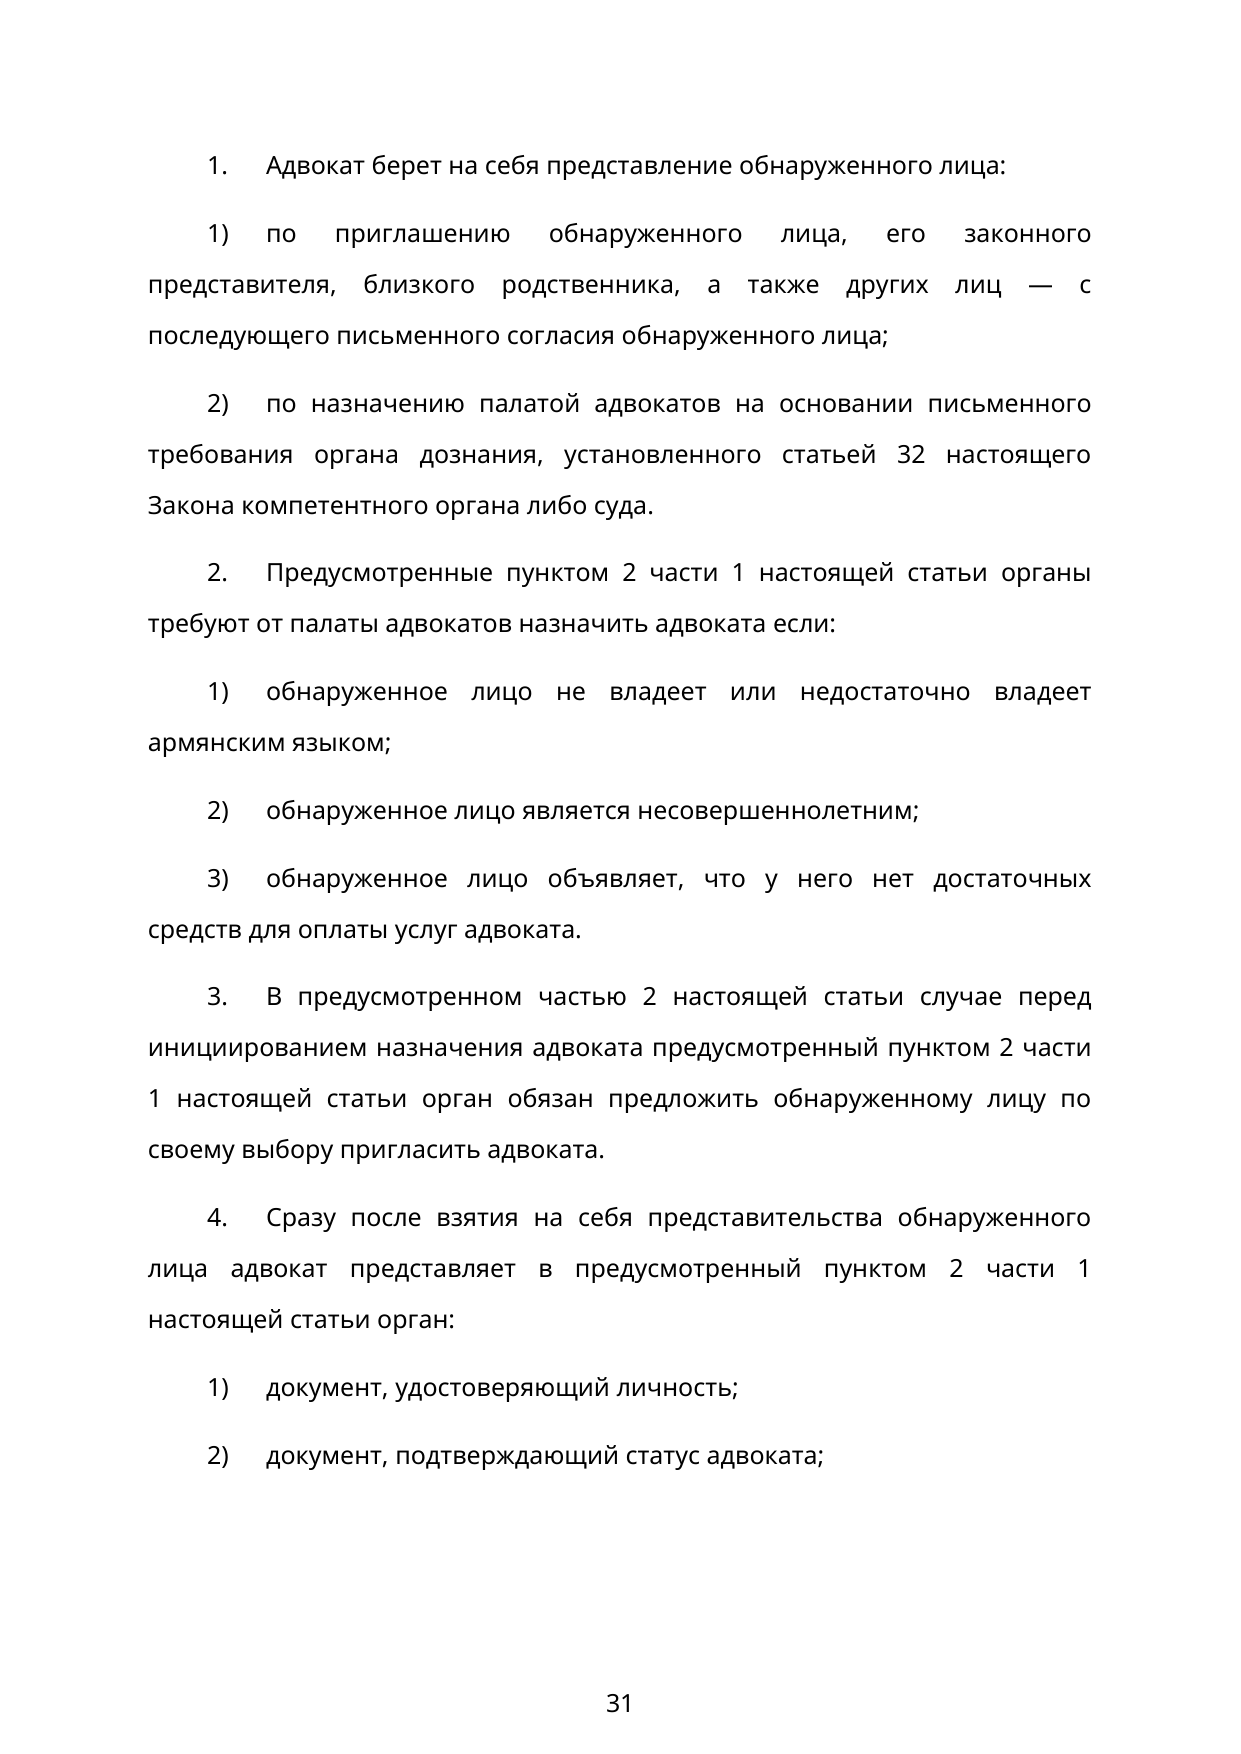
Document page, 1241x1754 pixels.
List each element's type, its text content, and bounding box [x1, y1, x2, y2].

text 2. Предусмотренные пунктом 2 части 1 настоящей статьи органы требуют от палаты адвокатов назначить адвоката если: [148, 555, 1092, 640]
text 1. Адвокат берет на себя представление обнаруженного лица: [148, 148, 1092, 182]
text 2) по назначению палатой адвокатов на основании письменного требования органа дознания, установленного статьей 32 настоящего Закона компетентного органа либо суда. [148, 385, 1092, 521]
text 2) документ, подтверждающий статус адвоката; [148, 1437, 1092, 1471]
text 1) по приглашению обнаруженного лица, его законного представителя, близкого родственника, а также других лиц — с последующего письменного согласия обнаруженного лица; [148, 215, 1092, 352]
text 1) обнаруженное лицо не владеет или недостаточно владеет армянским языком; [148, 674, 1092, 759]
text 2) обнаруженное лицо является несовершеннолетним; [148, 792, 1092, 827]
text 4. Сразу после взятия на себя представительства обнаруженного лица адвокат представляет в предусмотренный пунктом 2 части 1 настоящей статьи орган: [148, 1200, 1092, 1336]
text 3. В предусмотренном частью 2 настоящей статьи случае перед инициированием назначения адвоката предусмотренный пунктом 2 части 1 настоящей статьи орган обязан предложить обнаруженному лицу по своему выбору пригласить адвоката. [148, 979, 1092, 1166]
text 1) документ, удостоверяющий личность; [148, 1369, 1092, 1404]
text 3) обнаруженное лицо объявляет, что у него нет достаточных средств для оплаты услуг адвоката. [148, 860, 1092, 945]
